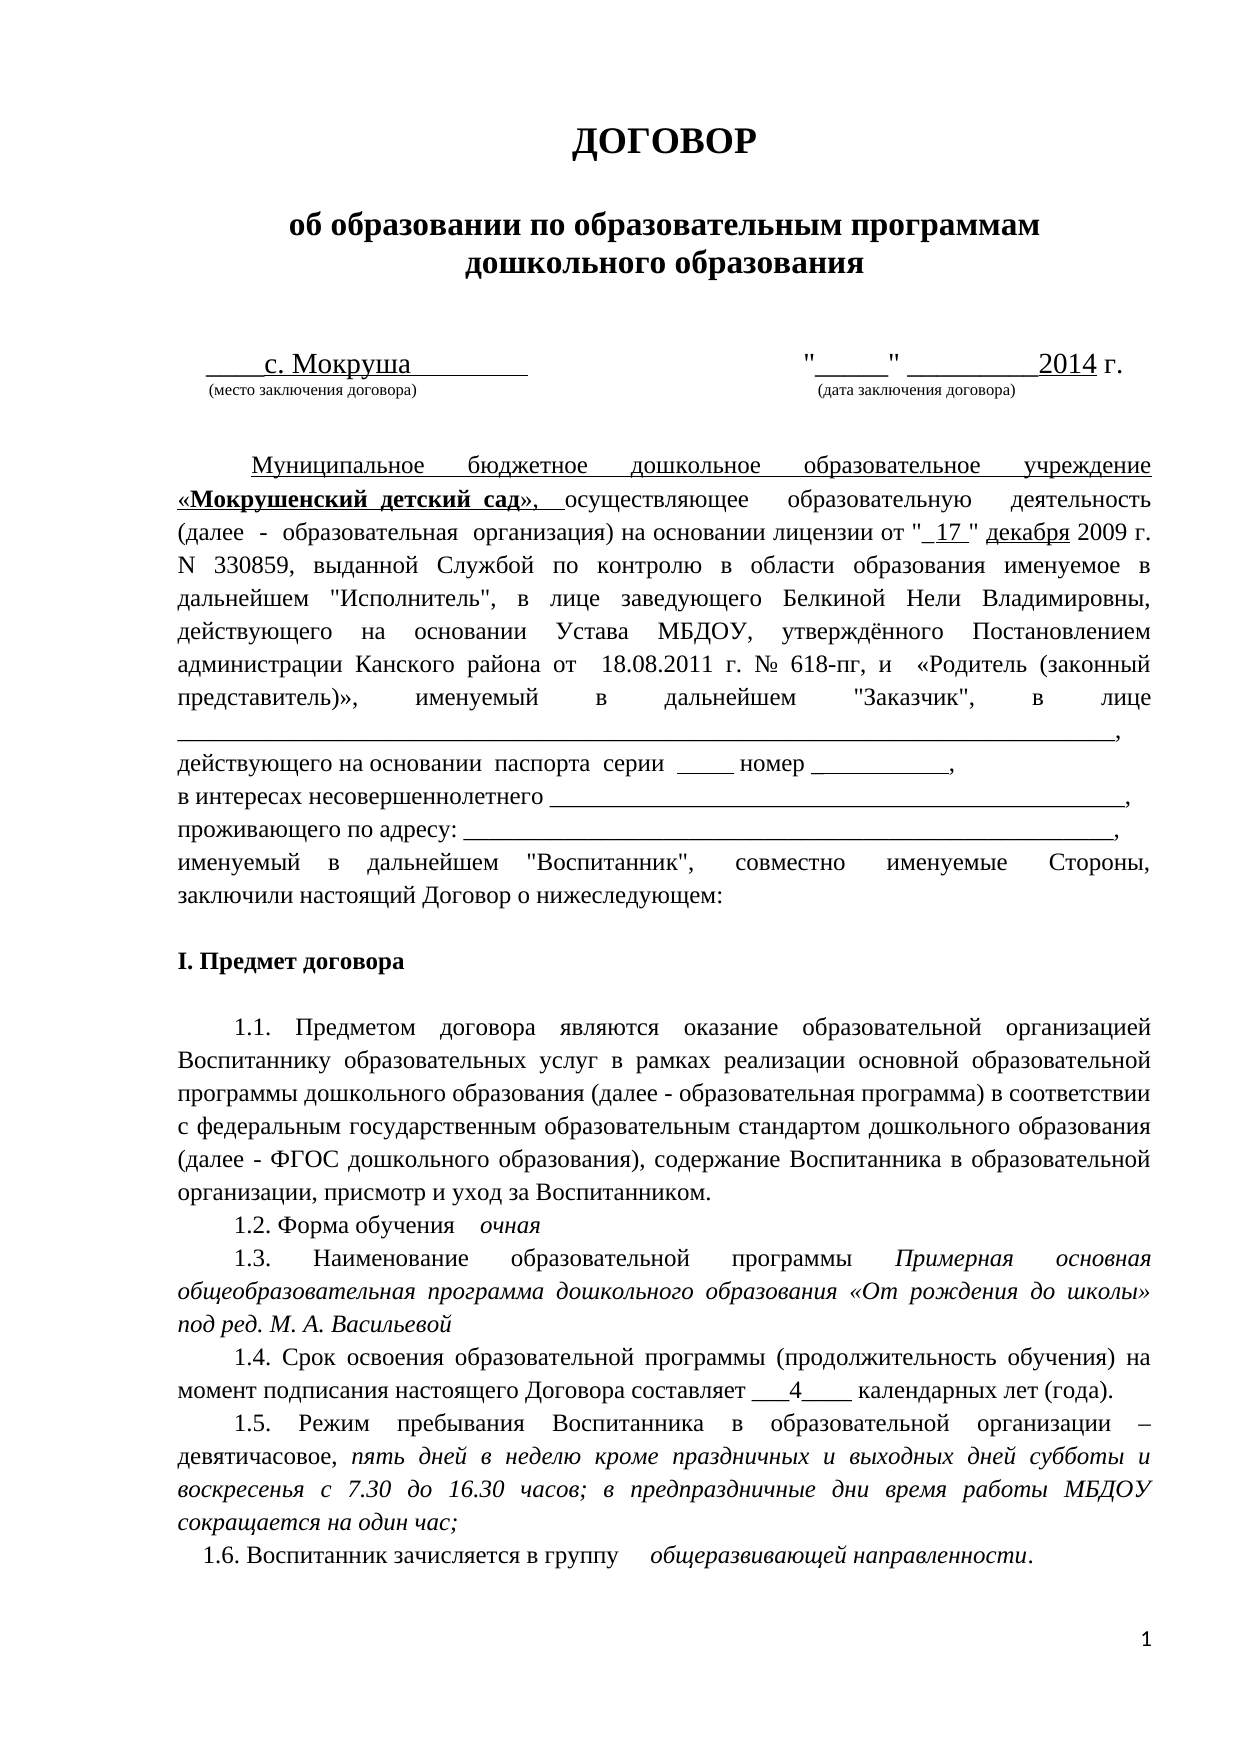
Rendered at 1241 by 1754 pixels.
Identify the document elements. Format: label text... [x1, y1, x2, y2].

text ____с. Мокруша "_____" _________2014 г. [177, 346, 1152, 379]
text действующего на основании паспорта серии номер _ , [177, 748, 1152, 777]
text 1.4. Срок освоения образовательной программы (продолжительность обучения) на момент подписания настоящего Договора составляет ___4____ календарных лет (года). [177, 1342, 1152, 1404]
text 1.6. Воспитанник зачисляется в группу общеразвивающей направленности. [177, 1540, 1152, 1569]
text I. Предмет договора [177, 946, 1152, 975]
text именуемый в дальнейшем "Воспитанник", совместно именуемые Стороны, заключили настоящий Договор о нижеследующем: [177, 847, 1152, 909]
text 1.5. Режим пребывания Воспитанника в образовательной организации – девятичасовое, пять дней в неделю кроме праздничных и выходных дней субботы и воскресенья с 7.30 до 16.30 часов; в предпраздничные дни время работы МБДОУ сокращается на один час; [177, 1408, 1152, 1536]
text проживающего по адресу: ____________________________________________________, [177, 814, 1152, 843]
text (место заключения договора) (дата заключения договора) [177, 379, 1152, 398]
text 1.1. Предметом договора являются оказание образовательной организацией Воспитаннику образовательных услуг в рамках реализации основной образовательной программы дошкольного образования (далее - образовательная программа) в соответствии с федеральным государственным образовательным стандартом дошкольного образования (далее - ФГОС дошкольного образования), содержание Воспитанника в образовательной организации, присмотр и уход за Воспитанником. [177, 1012, 1152, 1206]
text в интересах несовершеннолетнего ______________________________________________, [177, 781, 1152, 809]
text ДОГОВОР [177, 118, 1152, 161]
text 1.3. Наименование образовательной программы Примерная основная общеобразовательная программа дошкольного образования «От рождения до школы» под ред. М. А. Васильевой [177, 1243, 1152, 1338]
text Муниципальное бюджетное дошкольное образовательное учреждение «Мокрушенский детский сад», осуществляющее образовательную деятельность (далее - образовательная организация) на основании лицензии от "_17 " декабря 2009 г. N 330859, выданной Службой по контролю в области образования именуемое в дальнейшем "Исполнитель", в лице заведующего Белкиной Нели Владимировны, действующего на основании Устава МБДОУ, утверждённого Постановлением администрации Канского района от 18.08.2011 г. № 618-пг, и «Родитель (законный представитель)», именуемый в дальнейшем "Заказчик", в лице ___________________________________________________________________________, [177, 451, 1152, 743]
text дошкольного образования [177, 243, 1152, 281]
text 1.2. Форма обучения очная [177, 1210, 1152, 1239]
text об образовании по образовательным программам [177, 204, 1152, 243]
